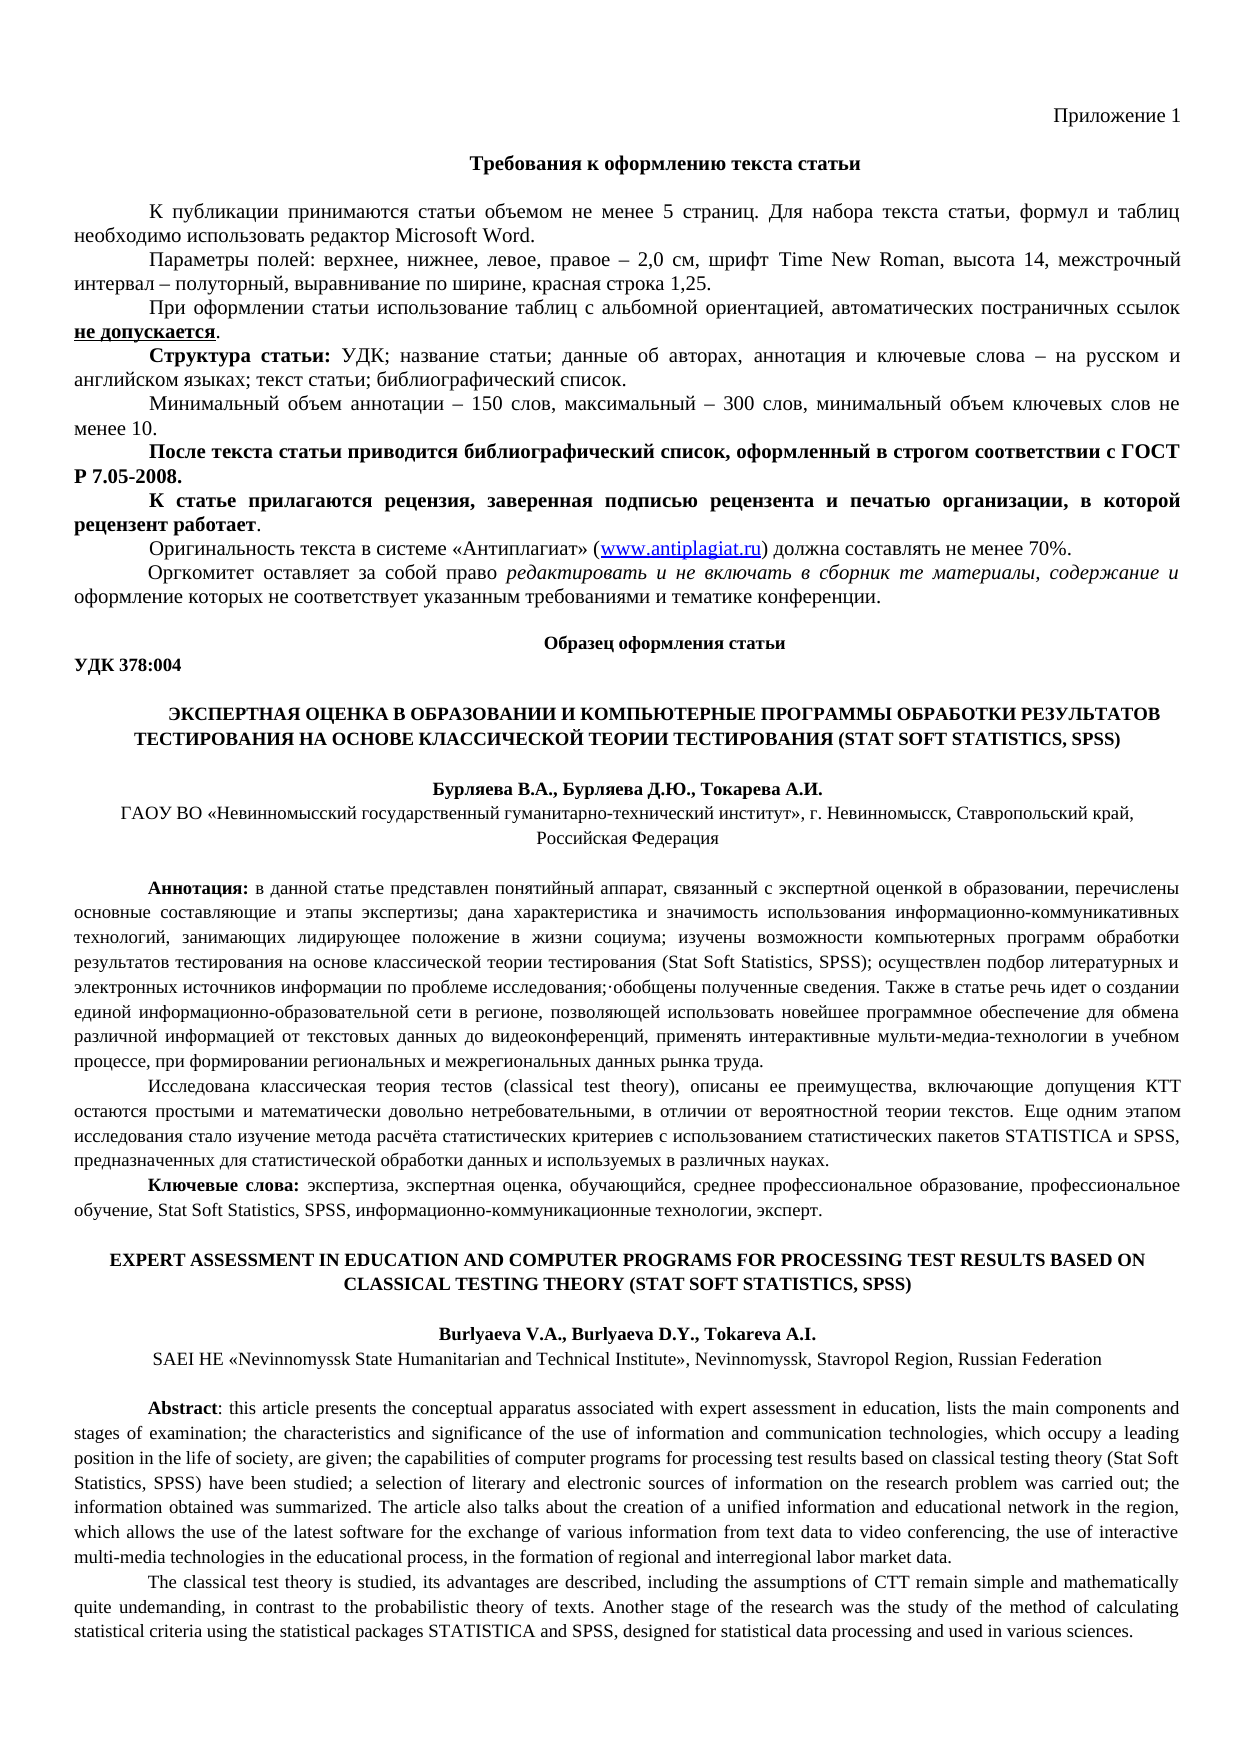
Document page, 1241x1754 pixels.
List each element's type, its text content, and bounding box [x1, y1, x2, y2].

text Бурляева В.А., Бурляева Д.Ю., Токарева А.И. [74, 777, 1181, 799]
text При оформлении статьи использование таблиц с альбомной ориентацией, автоматических постраничных ссылок не допускается. [74, 295, 1181, 343]
text Минимальный объем аннотации – 150 слов, максимальный – 300 слов, минимальный объем ключевых слов не менее 10. [74, 391, 1181, 439]
text Структура статьи: УДК; название статьи; данные об авторах, аннотация и ключевые слова – на русском и английском языках; текст статьи; библиографический список. [74, 343, 1181, 391]
text Образец оформления статьи [74, 632, 1181, 653]
text К статье прилагаются рецензия, заверенная подписью рецензента и печатью организации, в которой рецензент работает. [74, 488, 1181, 536]
text ЭКСПЕРТНАЯ ОЦЕНКА В ОБРАЗОВАНИИ И КОМПЬЮТЕРНЫЕ ПРОГРАММЫ ОБРАБОТКИ РЕЗУЛЬТАТОВ ТЕСТИРОВАНИЯ НА ОСНОВЕ КЛАССИЧЕСКОЙ ТЕОРИИ ТЕСТИРОВАНИЯ (STAT SOFT STATISTICS, SPSS) [74, 703, 1181, 749]
text Параметры полей: верхнее, нижнее, левое, правое – 2,0 см, шрифт Time New Roman, высота 14, межстрочный интервал – полуторный, выравнивание по ширине, красная строка 1,25. [74, 247, 1181, 295]
text Burlyaeva V.A., Burlyaeva D.Y., Tokareva A.I. [74, 1323, 1181, 1344]
text Требования к оформлению текста статьи [74, 151, 1181, 175]
text К публикации принимаются статьи объемом не менее 5 страниц. Для набора текста статьи, формул и таблиц необходимо использовать редактор Microsoft Word. [74, 199, 1181, 247]
text ГАОУ ВО «Невинномысский государственный гуманитарно-технический институт», г. Невинномысск, Ставропольский край, Российская Федерация [74, 802, 1181, 849]
text EXPERT ASSESSMENT IN EDUCATION AND COMPUTER PROGRAMS FOR PROCESSING TEST RESULTS BASED ON CLASSICAL TESTING THEORY (STAT SOFT STATISTICS, SPSS) [74, 1248, 1181, 1295]
text После текста статьи приводится библиографический список, оформленный в строгом соответствии с ГОСТ Р 7.05-2008. [74, 439, 1181, 488]
text Abstract: this article presents the conceptual apparatus associated with expert assessment in education, lists the main components and stages of examination; the characteristics and significance of the use of information and communication technologies, which occupy a leading position in the life of society, are given; the capabilities of computer programs for processing test results based on classical testing theory (Stat Soft Statistics, SPSS) have been studied; a selection of literary and electronic sources of information on the research problem was carried out; the information obtained was summarized. The article also talks about the creation of a unified information and educational network in the region, which allows the use of the latest software for the exchange of various information from text data to video conferencing, the use of interactive multi-media technologies in the educational process, in the formation of regional and interregional labor market data. [74, 1397, 1181, 1568]
text The classical test theory is studied, its advantages are described, including the assumptions of CTT remain simple and mathematically quite undemanding, in contrast to the probabilistic theory of texts. Another stage of the research was the study of the method of calculating statistical criteria using the statistical packages STATISTICA and SPSS, designed for statistical data processing and used in various sciences. [74, 1571, 1181, 1642]
text Оргкомитет оставляет за собой право редактировать и не включать в сборник те материалы, содержание и оформление которых не соответствует указанным требованиями и тематике конференции. [74, 560, 1181, 608]
text Исследована классическая теория тестов (classical test theory), описаны ее преимущества, включающие допущения КТТ остаются простыми и математически довольно нетребовательными, в отличии от вероятностной теории текстов. Еще одним этапом исследования стало изучение метода расчёта статистических критериев с использованием статистических пакетов STATISTICA и SPSS, предназначенных для статистической обработки данных и используемых в различных науках. [74, 1075, 1181, 1171]
text Оригинальность текста в системе «Антиплагиат» (www.antiplagiat.ru) должна составлять не менее 70%. [74, 536, 1181, 560]
text Ключевые слова: экспертиза, экспертная оценка, обучающийся, среднее профессиональное образование, профессиональное обучение, Stat Soft Statistics, SPSS, информационно-коммуникационные технологии, эксперт. [74, 1174, 1181, 1221]
text SAEI HE «Nevinnomyssk State Humanitarian and Technical Institute», Nevinnomyssk, Stavropol Region, Russian Federation [74, 1348, 1181, 1369]
text Приложение 1 [74, 103, 1181, 127]
text УДК 378:004 [74, 653, 1181, 675]
text Аннотация: в данной статье представлен понятийный аппарат, связанный с экспертной оценкой в образовании, перечислены основные составляющие и этапы экспертизы; дана характеристика и значимость использования информационно-коммуникативных технологий, занимающих лидирующее положение в жизни социума; изучены возможности компьютерных программ обработки результатов тестирования на основе классической теории тестирования (Stat Soft Statistics, SPSS); осуществлен подбор литературных и электронных источников информации по проблеме исследования;·обобщены полученные сведения. Также в статье речь идет о создании единой информационно-образовательной сети в регионе, позволяющей использовать новейшее программное обеспечение для обмена различной информацией от текстовых данных до видеоконференций, применять интерактивные мульти-медиа-технологии в учебном процессе, при формировании региональных и межрегиональных данных рынка труда. [74, 877, 1181, 1072]
